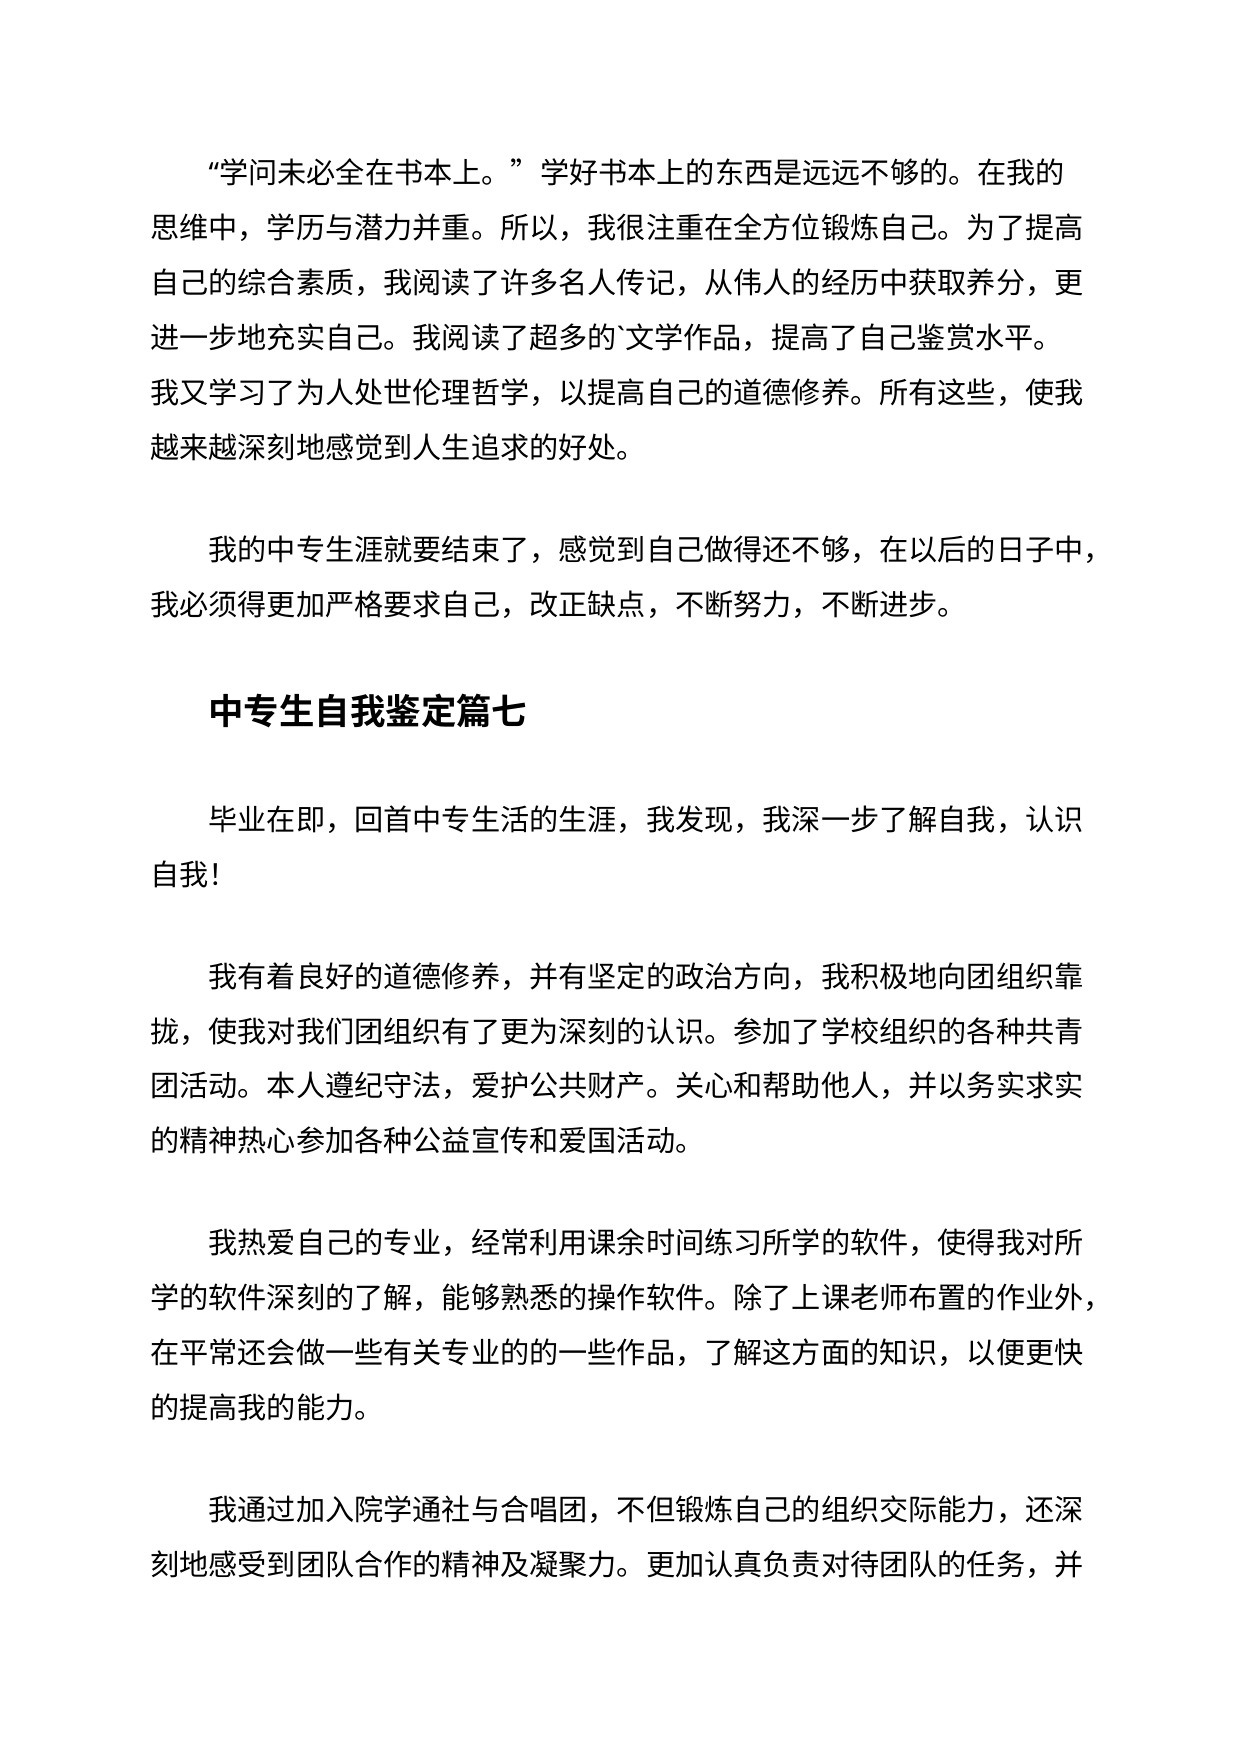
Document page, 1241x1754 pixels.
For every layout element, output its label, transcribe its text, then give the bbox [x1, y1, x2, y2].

text 我的中专生涯就要结束了，感觉到自己做得还不够，在以后的日子中，我必须得更加严格要求自己，改正缺点，不断努力，不断进步。 [150, 526, 1090, 624]
text 毕业在即，回首中专生活的生涯，我发现，我深一步了解自我，认识自我！ [150, 797, 1090, 894]
text 我有着良好的道德修养，并有坚定的政治方向，我积极地向团组织靠拢，使我对我们团组织有了更为深刻的认识。参加了学校组织的各种共青团活动。本人遵纪守法，爱护公共财产。关心和帮助他人，并以务实求实的精神热心参加各种公益宣传和爱国活动。 [150, 953, 1090, 1160]
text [150, 1486, 1090, 1583]
text 我热爱自己的专业，经常利用课余时间练习所学的软件，使得我对所学的软件深刻的了解，能够熟悉的操作软件。除了上课老师布置的作业外，在平常还会做一些有关专业的的一些作品，了解这方面的知识，以便更快的提高我的能力。 [150, 1220, 1090, 1427]
text “学问未必全在书本上。”学好书本上的东西是远远不够的。在我的思维中，学历与潜力并重。所以，我很注重在全方位锻炼自己。为了提高自己的综合素质，我阅读了许多名人传记，从伟人的经历中获取养分，更进一步地充实自己。我阅读了超多的`文学作品，提高了自己鉴赏水平。我又学习了为人处世伦理哲学，以提高自己的道德修养。所有这些，使我越来越深刻地感觉到人生追求的好处。 [150, 150, 1090, 467]
text 中专生自我鉴定篇七 [150, 683, 1090, 734]
